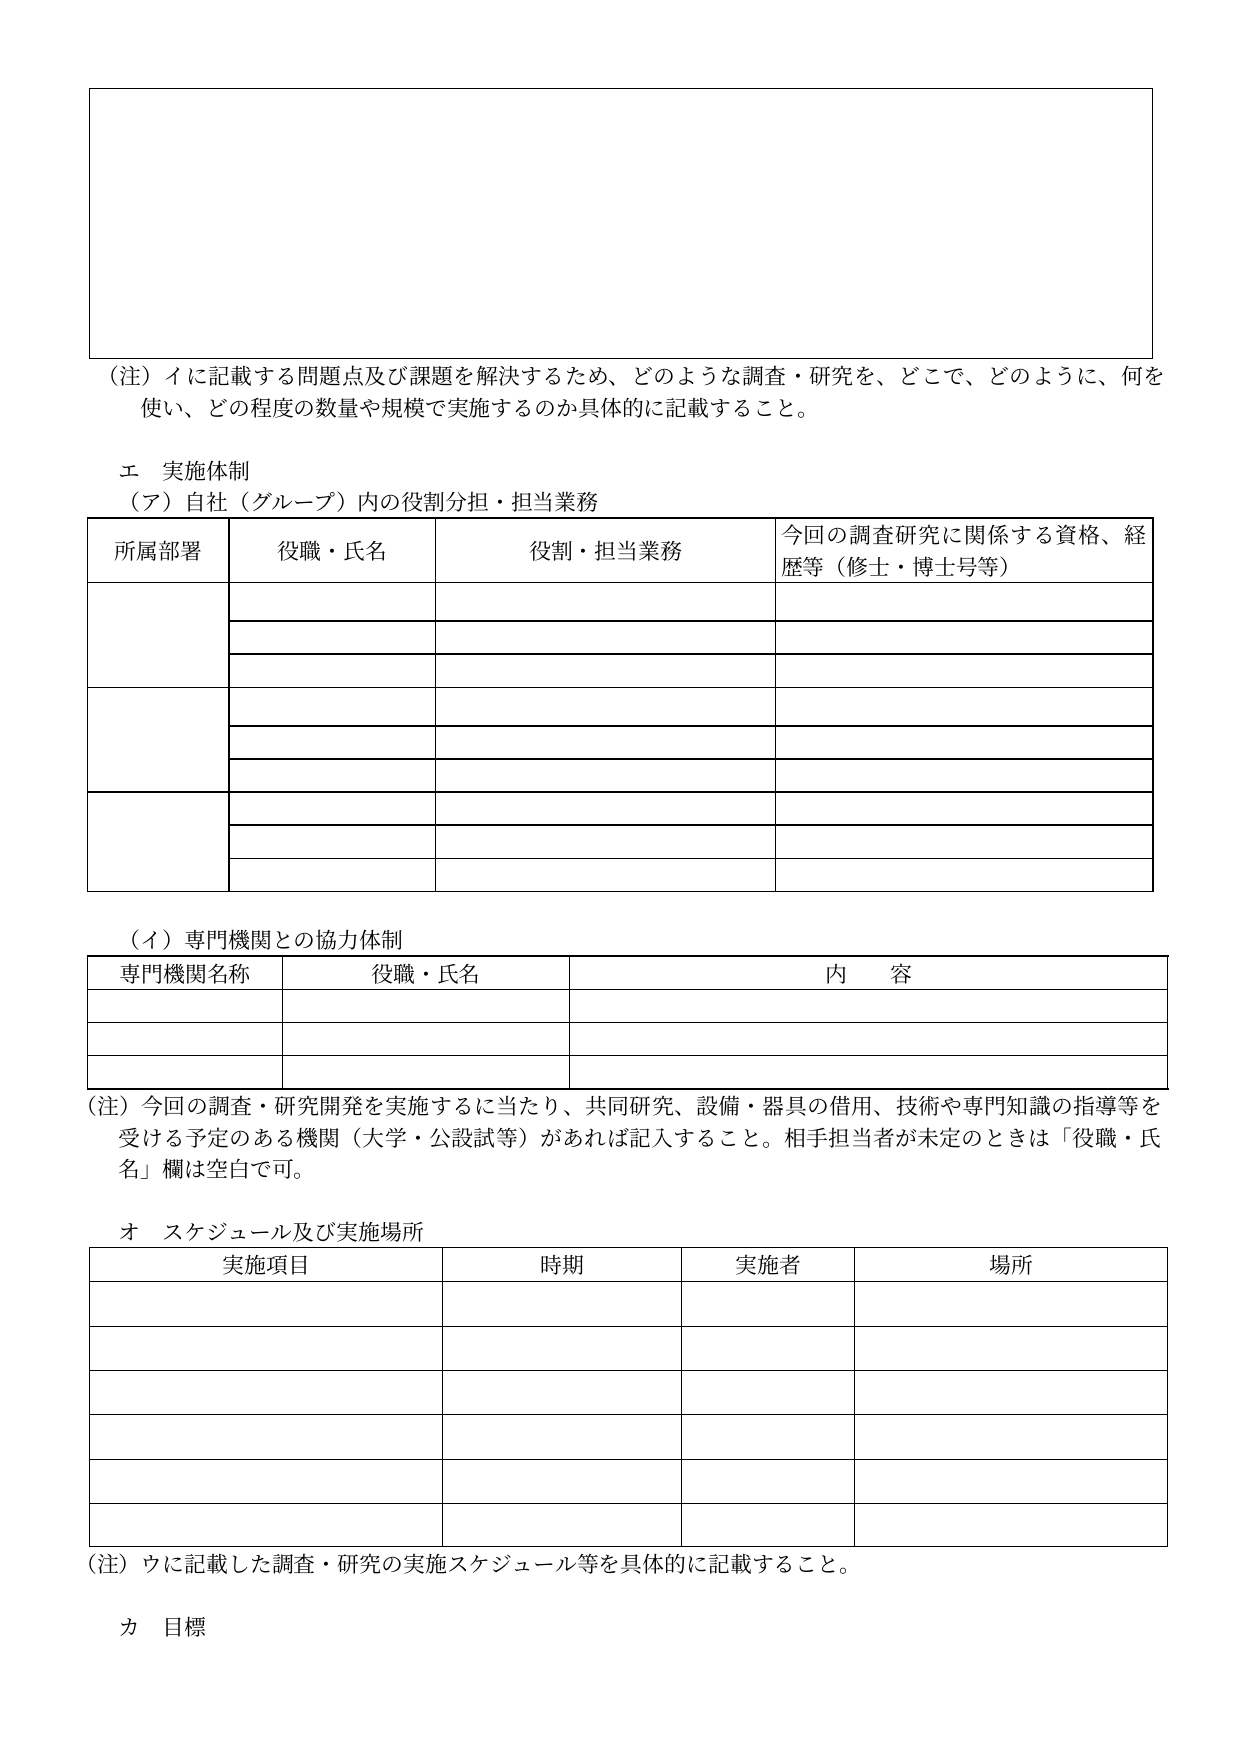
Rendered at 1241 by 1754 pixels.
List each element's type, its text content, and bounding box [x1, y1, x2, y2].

table_cell [230, 622, 435, 653]
table_cell [230, 859, 435, 891]
text カ 目標 [75, 1610, 1165, 1641]
table_header 役職・氏名 [283, 957, 569, 988]
table_header [90, 89, 1152, 358]
table_cell [570, 1056, 1167, 1088]
table_header 場所 [855, 1248, 1167, 1281]
table_cell [776, 760, 1152, 791]
table_cell [436, 655, 775, 686]
table_cell [443, 1504, 681, 1546]
table_cell [855, 1460, 1167, 1502]
table_cell [88, 793, 228, 891]
table_cell [88, 688, 228, 791]
table_cell [90, 1415, 442, 1458]
table_cell [776, 793, 1152, 824]
text （注）今回の調査・研究開発を実施するに当たり、共同研究、設備・器具の借用、技術や専門知識の指導等を受ける予定のある機関（大学・公設試等）があれば記入すること。相手担当者が未定のときは「役職・氏名」欄は空白で可。 [75, 1089, 1165, 1184]
table_header 時期 [443, 1248, 681, 1281]
table_cell [682, 1371, 854, 1414]
table_cell [776, 583, 1152, 620]
table_cell [88, 990, 282, 1022]
table_cell [436, 583, 775, 620]
table_cell [776, 727, 1152, 758]
table_cell [855, 1327, 1167, 1370]
table_cell [682, 1504, 854, 1546]
table_cell [855, 1371, 1167, 1414]
table_cell [90, 1460, 442, 1502]
table_cell [682, 1415, 854, 1458]
table_header 内 容 [570, 957, 1167, 988]
table_cell [283, 1023, 569, 1055]
table_cell [776, 622, 1152, 653]
table_cell [443, 1415, 681, 1458]
table_cell [283, 1056, 569, 1088]
table_cell [90, 1371, 442, 1414]
table_cell [230, 583, 435, 620]
text （注）イに記載する問題点及び課題を解決するため、どのような調査・研究を、どこで、どのように、何を使い、どの程度の数量や規模で実施するのか具体的に記載すること。 [97, 359, 1165, 422]
table_cell [230, 760, 435, 791]
table_header 専門機関名称 [88, 957, 282, 988]
table_cell [443, 1460, 681, 1502]
table_cell [90, 1327, 442, 1370]
table_cell [682, 1327, 854, 1370]
table_cell [88, 1056, 282, 1088]
table_header 所属部署 [88, 519, 228, 582]
text （イ）専門機関との協力体制 [75, 924, 1165, 955]
table_header 役職・氏名 [230, 519, 435, 582]
table_cell [230, 727, 435, 758]
table_cell [230, 688, 435, 725]
table_cell [682, 1460, 854, 1502]
table_cell [776, 688, 1152, 725]
table_cell [436, 859, 775, 891]
table_cell [443, 1371, 681, 1414]
text オ スケジュール及び実施場所 [75, 1216, 1165, 1247]
text （ア）自社（グループ）内の役割分担・担当業務 [75, 485, 1165, 517]
text エ 実施体制 [75, 454, 1165, 485]
table_header 実施者 [682, 1248, 854, 1281]
table_cell [776, 826, 1152, 857]
table_header 役割・担当業務 [436, 519, 775, 582]
table_cell [443, 1327, 681, 1370]
table_cell [570, 990, 1167, 1022]
table_cell [436, 727, 775, 758]
table_cell [855, 1282, 1167, 1326]
table_cell [88, 583, 228, 686]
table_header 実施項目 [90, 1248, 442, 1281]
table_cell [682, 1282, 854, 1326]
table_cell [776, 655, 1152, 686]
table_cell [443, 1282, 681, 1326]
table_cell [88, 1023, 282, 1055]
table_cell [90, 1504, 442, 1546]
table_cell [570, 1023, 1167, 1055]
table_cell [436, 688, 775, 725]
table_cell [855, 1504, 1167, 1546]
table_cell [776, 859, 1152, 891]
table_cell [90, 1282, 442, 1326]
table_cell [230, 793, 435, 824]
table_cell [436, 622, 775, 653]
table_cell [283, 990, 569, 1022]
table_cell [230, 826, 435, 857]
table_header 今回の調査研究に関係する資格、経歴等（修士・博士号等） [776, 519, 1152, 582]
table_cell [436, 826, 775, 857]
table_cell [230, 655, 435, 686]
text （注）ウに記載した調査・研究の実施スケジュール等を具体的に記載すること。 [75, 1547, 1165, 1578]
table_cell [855, 1415, 1167, 1458]
table_cell [436, 793, 775, 824]
table_cell [436, 760, 775, 791]
